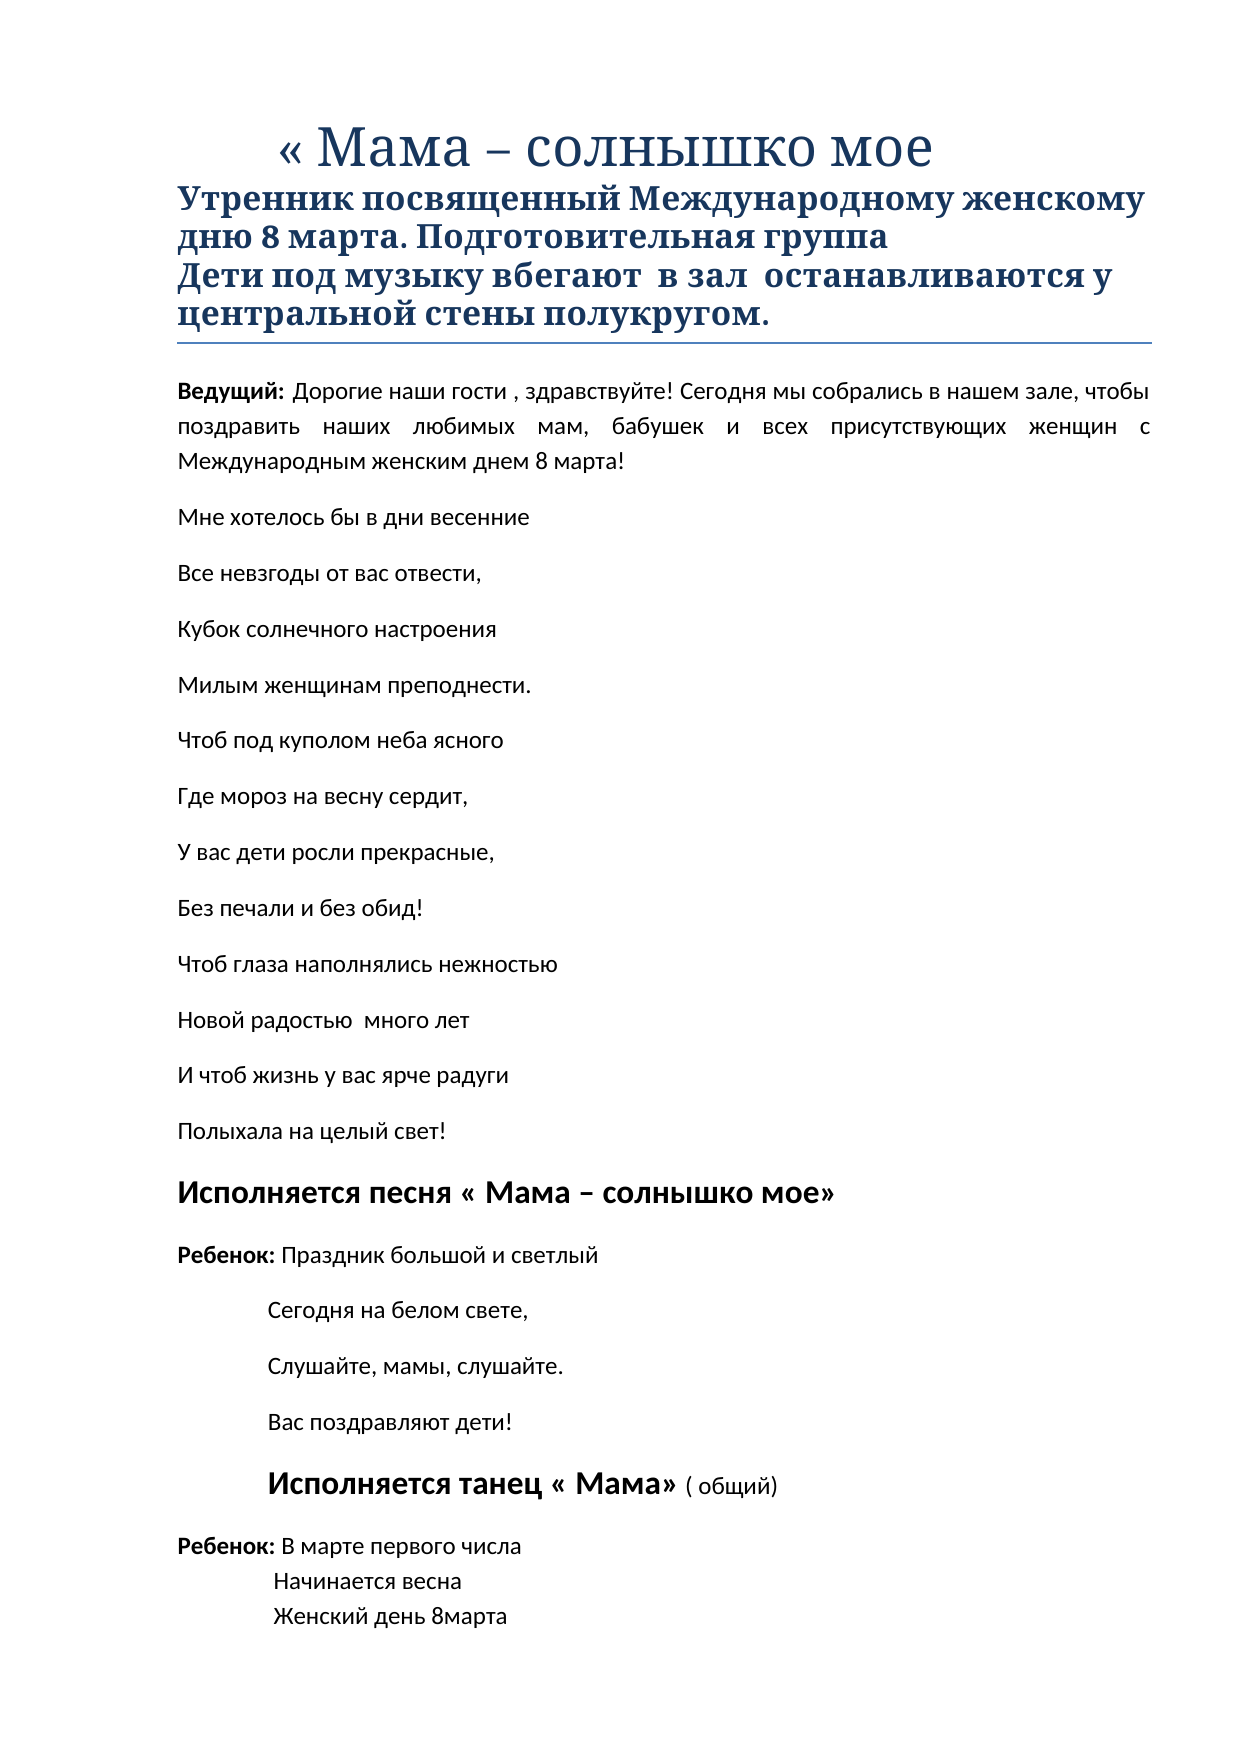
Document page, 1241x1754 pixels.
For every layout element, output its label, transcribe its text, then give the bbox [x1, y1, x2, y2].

text Все невзгоды от вас отвести, [177, 557, 1152, 588]
text Исполняется песня « Мама – солнышко мое» [177, 1171, 1152, 1212]
text Кубок солнечного настроения [177, 613, 1152, 643]
text Мне хотелось бы в дни весенние [177, 501, 1152, 532]
text Вас поздравляют дети! [177, 1406, 1152, 1437]
text Ребенок: Праздник большой и светлый [177, 1239, 1152, 1269]
text Чтоб под куполом неба ясного [177, 724, 1152, 755]
text Новой радостью много лет [177, 1004, 1152, 1034]
text Слушайте, мамы, слушайте. [177, 1351, 1152, 1381]
text У вас дети росли прекрасные, [177, 836, 1152, 867]
text Милым женщинам преподнести. [177, 669, 1152, 699]
text Ребенок: В марте первого числа [177, 1530, 1152, 1560]
text Полыхала на целый свет! [177, 1115, 1152, 1146]
text Ведущий: Дорогие наши гости , здравствуйте! Сегодня мы собрались в нашем зале, чтобы поздравить наших любимых мам, бабушек и всех присутствующих женщин с Международным женским днем 8 марта! [177, 375, 1152, 476]
title Дети под музыку вбегают в зал останавливаются у центральной стены полукругом. [177, 257, 1152, 342]
text И чтоб жизнь у вас ярче радуги [177, 1059, 1152, 1090]
text Исполняется танец « Мама» ( общий) [177, 1462, 1152, 1503]
text Сегодня на белом свете, [177, 1295, 1152, 1325]
text Без печали и без обид! [177, 892, 1152, 923]
text Где мороз на весну сердит, [177, 780, 1152, 811]
text Начинается весна [177, 1565, 1152, 1595]
title Утренник посвященный Международному женскому дню 8 марта. Подготовительная группа [177, 180, 1152, 257]
text Чтоб глаза наполнялись нежностью [177, 948, 1152, 978]
title « Мама – солнышко мое [177, 118, 1152, 180]
text Женский день 8марта [177, 1600, 1152, 1630]
